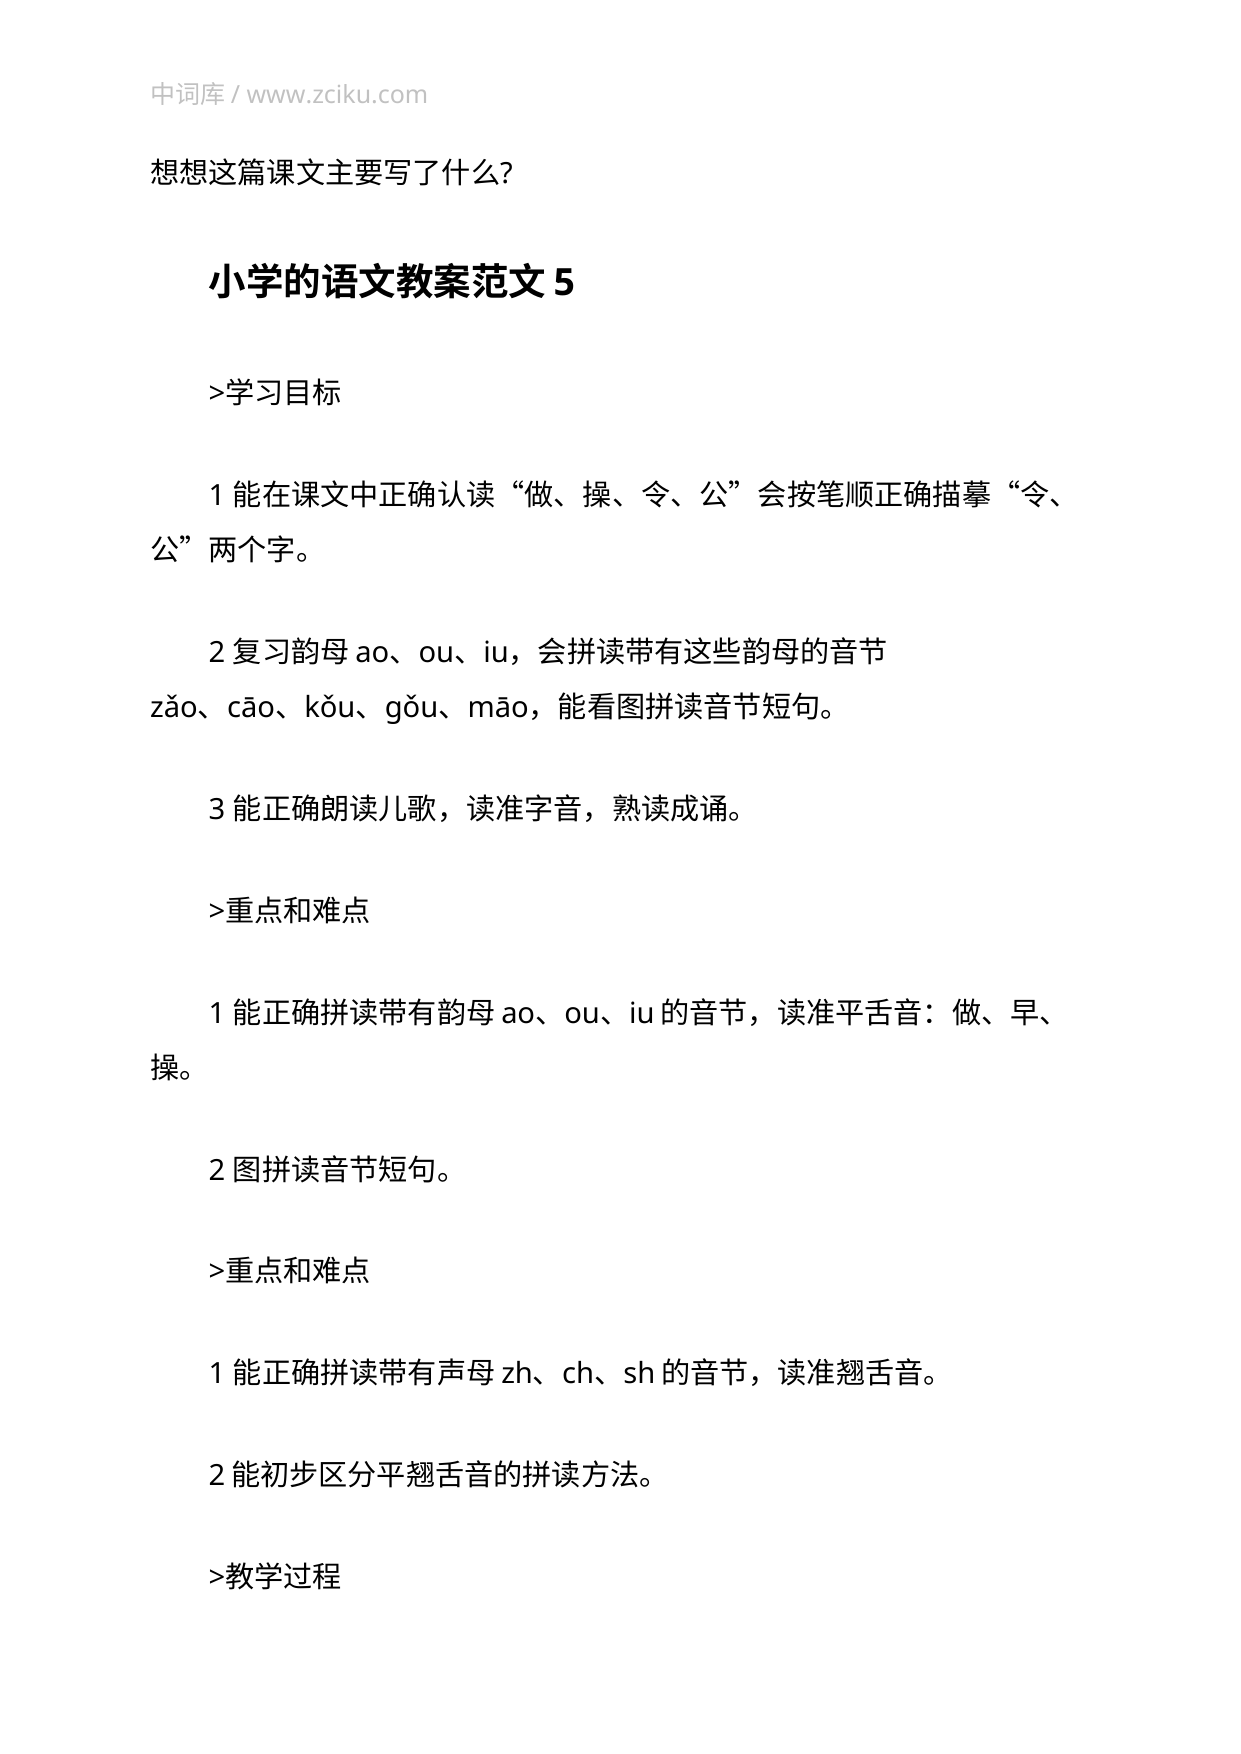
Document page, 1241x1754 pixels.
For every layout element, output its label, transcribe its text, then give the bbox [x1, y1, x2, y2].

text >教学过程 [150, 1554, 1090, 1596]
text 3 能正确朗读儿歌，读准字音，熟读成诵。 [150, 785, 1090, 828]
text >重点和难点 [150, 887, 1090, 930]
text 1 能在课文中正确认读“做、操、令、公”会按笔顺正确描摹“令、公”两个字。 [150, 472, 1090, 569]
text 2 复习韵母ao、ou、iu，会拼读带有这些韵母的音节zǎo、cāo、kǒu、gǒu、māo，能看图拼读音节短句。 [150, 628, 1090, 726]
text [150, 150, 1090, 192]
text >学习目标 [150, 369, 1090, 412]
text 1 能正确拼读带有声母zh、ch、sh的音节，读准翘舌音。 [150, 1350, 1090, 1392]
text 小学的语文教案范文5 [150, 252, 1090, 306]
text 2 图拼读音节短句。 [150, 1146, 1090, 1188]
text 1 能正确拼读带有韵母ao、ou、iu的音节，读准平舌音：做、早、操。 [150, 989, 1090, 1087]
text 2能初步区分平翘舌音的拼读方法。 [150, 1452, 1090, 1494]
text >重点和难点 [150, 1248, 1090, 1290]
